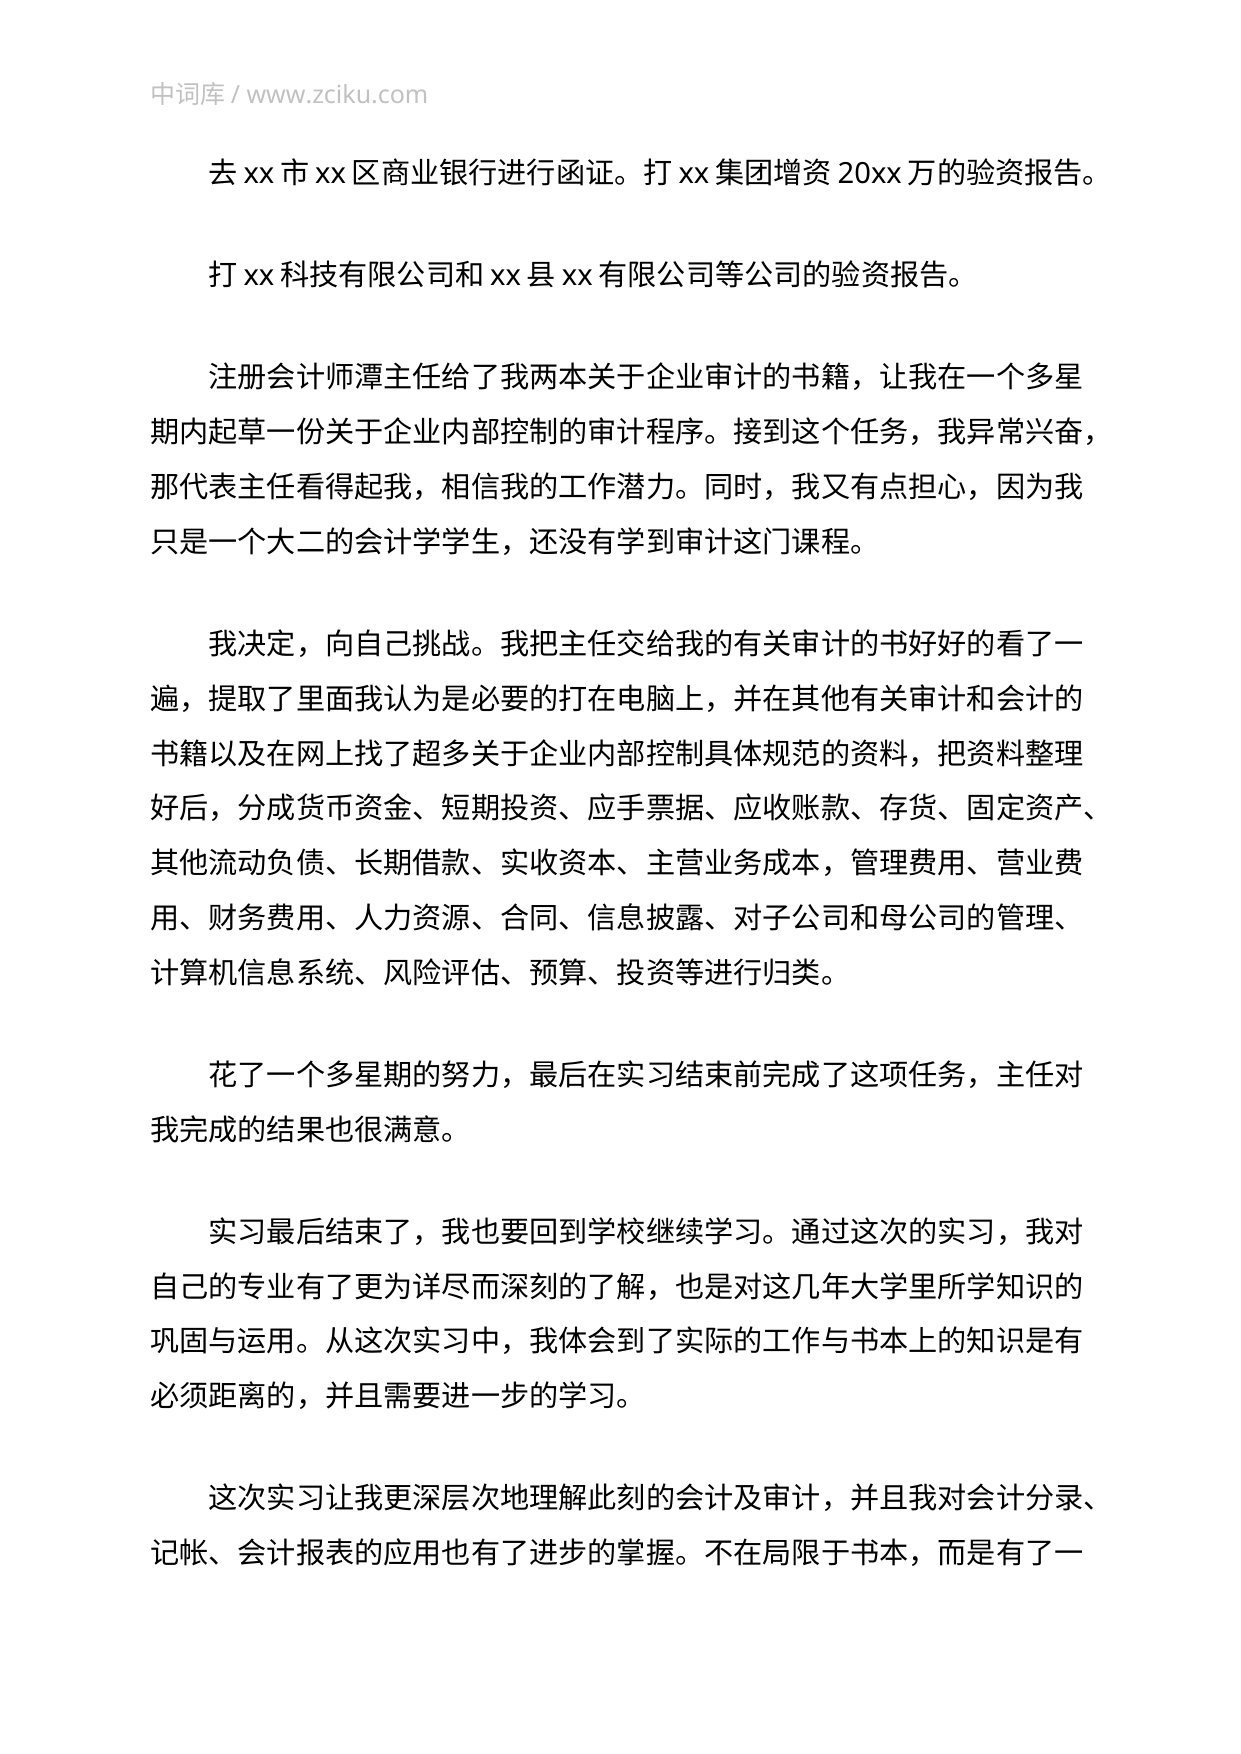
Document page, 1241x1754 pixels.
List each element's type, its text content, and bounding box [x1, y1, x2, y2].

text 我决定，向自己挑战。我把主任交给我的有关审计的书好好的看了一遍，提取了里面我认为是必要的打在电脑上，并在其他有关审计和会计的书籍以及在网上找了超多关于企业内部控制具体规范的资料，把资料整理好后，分成货币资金、短期投资、应手票据、应收账款、存货、固定资产、其他流动负债、长期借款、实收资本、主营业务成本，管理费用、营业费用、财务费用、人力资源、合同、信息披露、对子公司和母公司的管理、计算机信息系统、风险评估、预算、投资等进行归类。 [150, 620, 1090, 992]
text 注册会计师潭主任给了我两本关于企业审计的书籍，让我在一个多星期内起草一份关于企业内部控制的审计程序。接到这个任务，我异常兴奋，那代表主任看得起我，相信我的工作潜力。同时，我又有点担心，因为我只是一个大二的会计学学生，还没有学到审计这门课程。 [150, 354, 1090, 561]
text 去xx市xx区商业银行进行函证。打xx集团增资20xx万的验资报告。 [150, 150, 1090, 192]
text 打xx科技有限公司和xx县xx有限公司等公司的验资报告。 [150, 252, 1090, 294]
text 实习最后结束了，我也要回到学校继续学习。通过这次的实习，我对自己的专业有了更为详尽而深刻的了解，也是对这几年大学里所学知识的巩固与运用。从这次实习中，我体会到了实际的工作与书本上的知识是有必须距离的，并且需要进一步的学习。 [150, 1208, 1090, 1415]
text 花了一个多星期的努力，最后在实习结束前完成了这项任务，主任对我完成的结果也很满意。 [150, 1052, 1090, 1149]
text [150, 1475, 1090, 1572]
